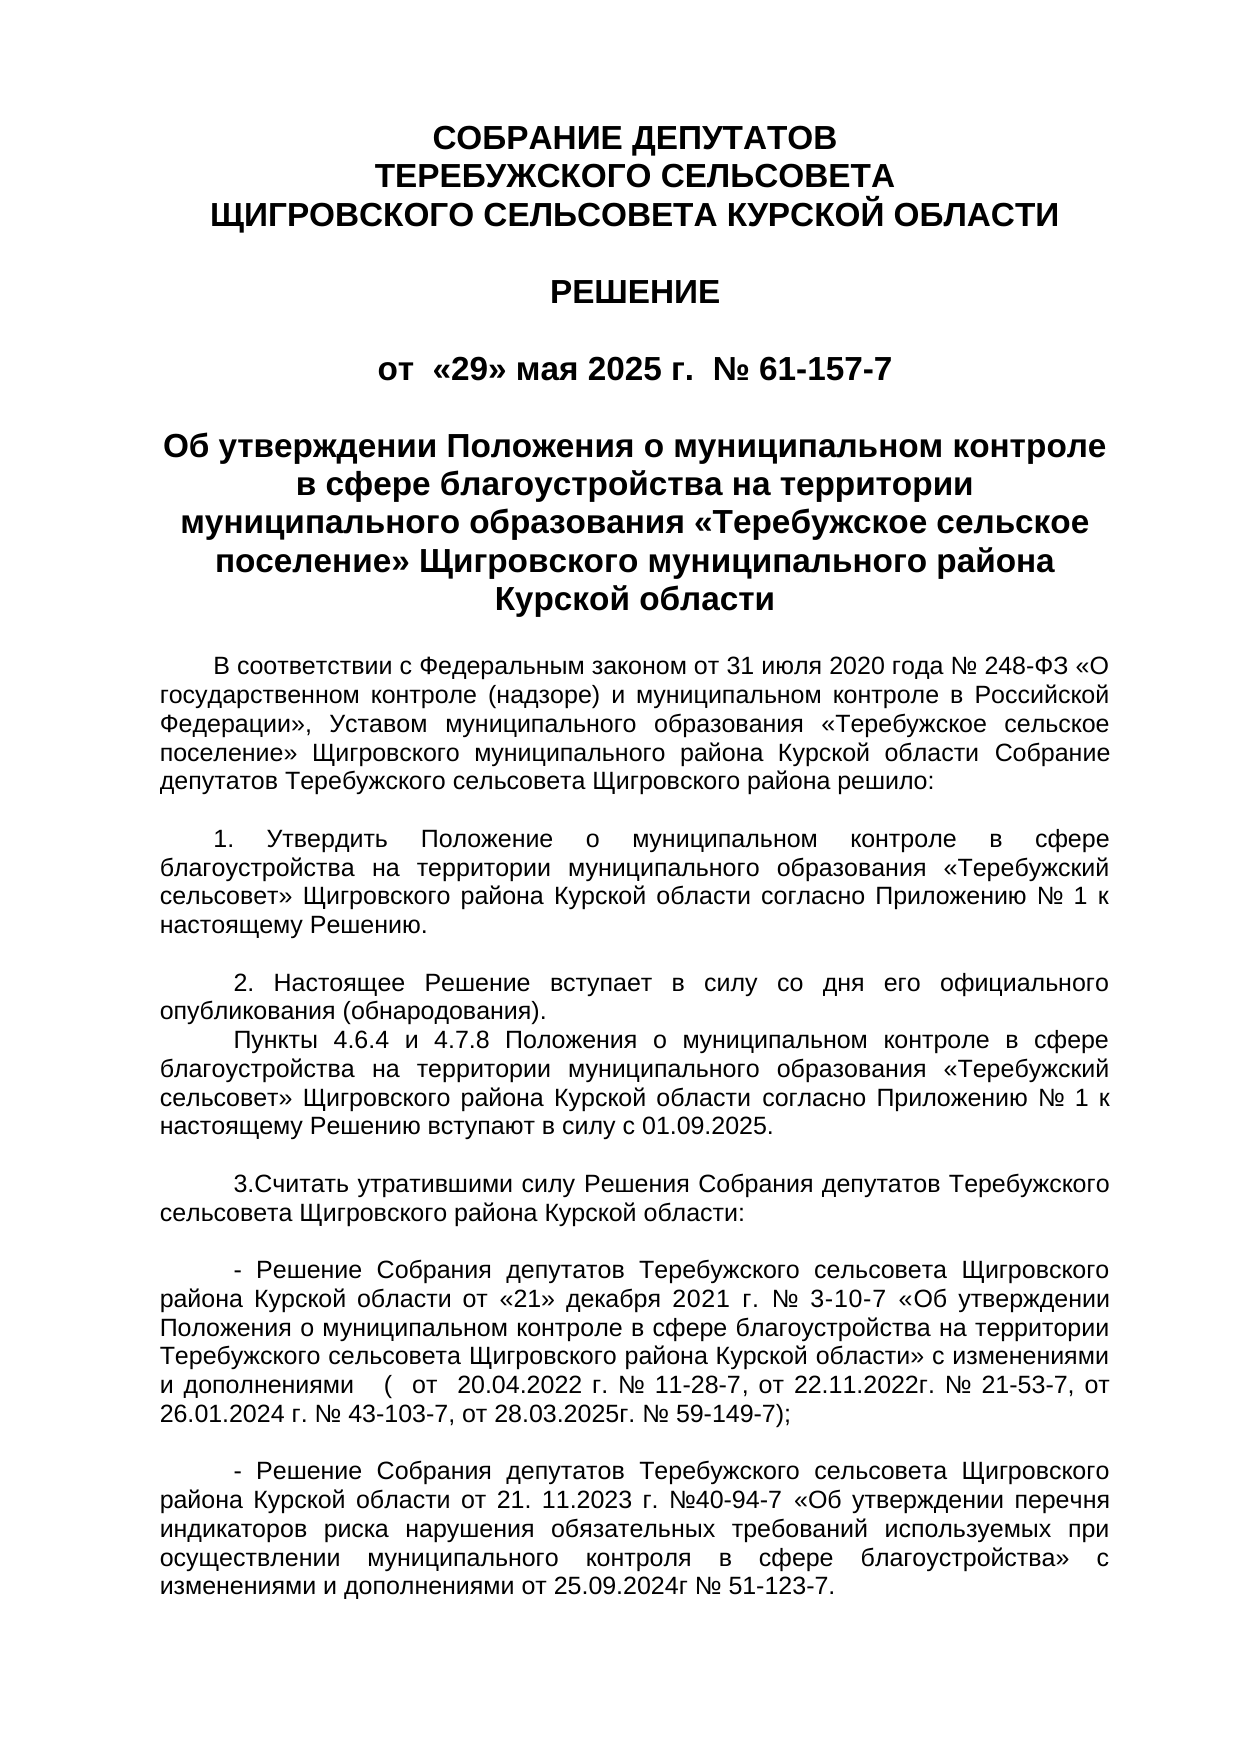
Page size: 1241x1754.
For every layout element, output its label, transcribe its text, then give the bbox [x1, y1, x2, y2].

text 3.Считать утратившими силу Решения Собрания депутатов Теребужского сельсовета Щигровского района Курской области: [159, 1169, 1110, 1226]
text Пункты 4.6.4 и 4.7.8 Положения о муниципальном контроле в сфере благоустройства на территории муниципального образования «Теребужский сельсовет» Щигровского района Курской области согласно Приложению № 1 к настоящему Решению вступают в силу с 01.09.2025. [159, 1025, 1110, 1140]
text ЩИГРОВСКОГО СЕЛЬСОВЕТА КУРСКОЙ ОБЛАСТИ [159, 195, 1110, 233]
text от «29» мая 2025 г. № 61-157-7 [159, 349, 1110, 387]
text РЕШЕНИЕ [159, 272, 1110, 310]
title 1. Утвердить Положение о муниципальном контроле в сфере благоустройства на территории муниципального образования «Теребужский сельсовет» Щигровского района Курской области согласно Приложению № 1 к настоящему Решению. [159, 824, 1110, 939]
title Об утверждении Положения о муниципальном контроле в сфере благоустройства на территории муниципального образования «Теребужское сельское поселение» Щигровского муниципального района Курской области [159, 426, 1110, 618]
text В соответствии с Федеральным законом от 31 июля 2020 года № 248-ФЗ «О государственном контроле (надзоре) и муниципальном контроле в Российской Федерации», Уставом муниципального образования «Теребужское сельское поселение» Щигровского муниципального района Курской области Собрание депутатов Теребужского сельсовета Щигровского района решило: [159, 651, 1110, 795]
text - Решение Собрания депутатов Теребужского сельсовета Щигровского района Курской области от 21. 11.2023 г. №40-94-7 «Об утверждении перечня индикаторов риска нарушения обязательных требований используемых при осуществлении муниципального контроля в сфере благоустройства» с изменениями и дополнениями от 25.09.2024г № 51-123-7. [159, 1456, 1110, 1600]
text ТЕРЕБУЖСКОГО СЕЛЬСОВЕТА [159, 157, 1110, 195]
text - Решение Собрания депутатов Теребужского сельсовета Щигровского района Курской области от «21» декабря 2021 г. № 3-10-7 «Об утверждении Положения о муниципальном контроле в сфере благоустройства на территории Теребужского сельсовета Щигровского района Курской области» с изменениями и дополнениями ( от 20.04.2022 г. № 11-28-7, от 22.11.2022г. № 21-53-7, от 26.01.2024 г. № 43-103-7, от 28.03.2025г. № 59-149-7); [159, 1255, 1110, 1428]
text 2. Настоящее Решение вступает в силу со дня его официального опубликования (обнародования). [159, 968, 1110, 1025]
text СОБРАНИЕ ДЕПУТАТОВ [159, 118, 1110, 157]
